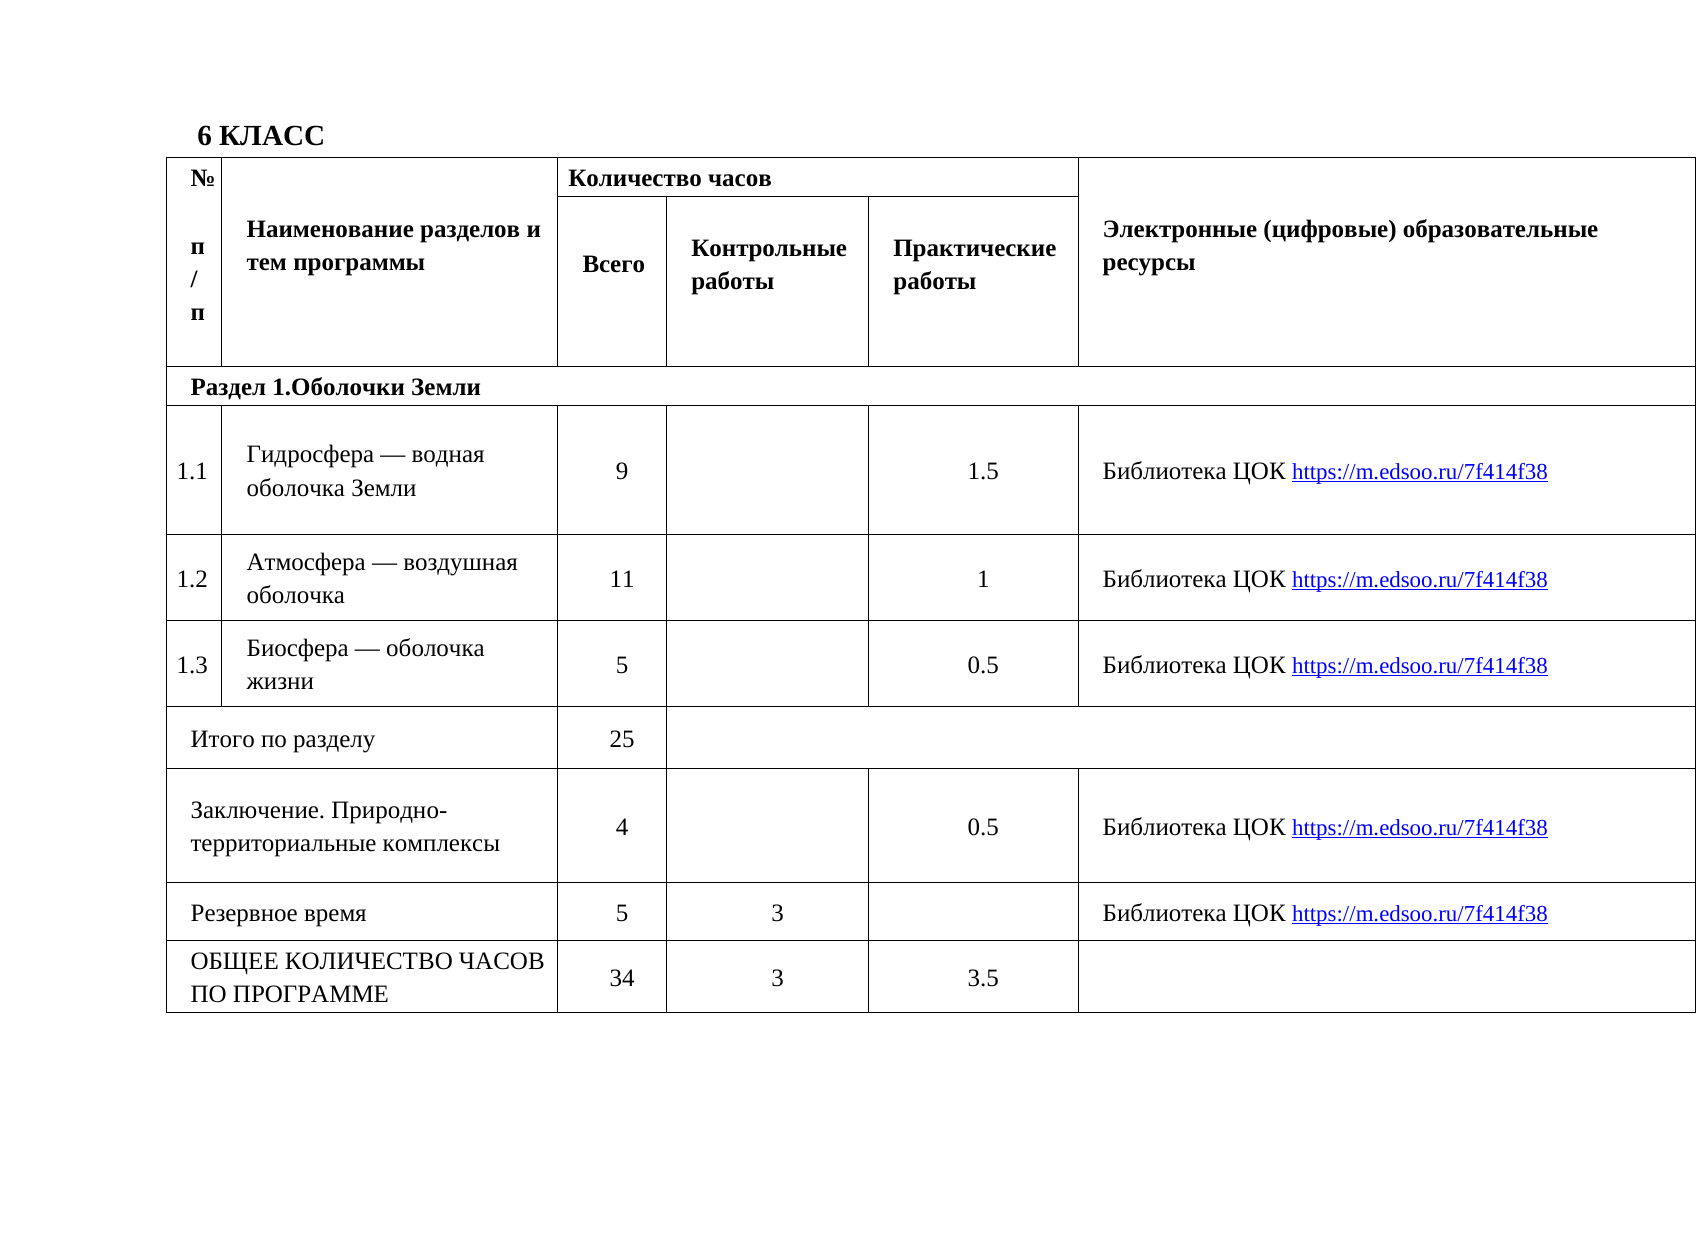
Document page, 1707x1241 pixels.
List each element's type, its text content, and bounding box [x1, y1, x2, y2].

table_cell [667, 707, 1695, 768]
table_cell Библиотека ЦОК https://m.edsoo.ru/7f414f38 [1079, 621, 1695, 706]
table_cell 1.5 [869, 406, 1078, 534]
table_cell 1.3 [167, 621, 221, 706]
table_cell Библиотека ЦОК https://m.edsoo.ru/7f414f38 [1079, 406, 1695, 534]
table_cell [667, 535, 868, 620]
table_cell 3 [667, 941, 868, 1012]
table_cell 9 [558, 406, 666, 534]
table_cell Гидросфера — водная оболочка Земли [222, 406, 557, 534]
table_cell 0.5 [869, 769, 1078, 882]
table_cell 4 [558, 769, 666, 882]
table_cell Биосфера — оболочка жизни [222, 621, 557, 706]
table_cell Всего [558, 197, 666, 366]
table_cell 34 [558, 941, 666, 1012]
table_cell Раздел 1.Оболочки Земли [167, 367, 1695, 404]
table_cell 3 [667, 883, 868, 940]
table_cell Резервное время [167, 883, 557, 940]
table_header Количество часов [558, 158, 1078, 196]
table_cell Атмосфера — воздушная оболочка [222, 535, 557, 620]
table_cell ОБЩЕЕ КОЛИЧЕСТВО ЧАСОВ ПО ПРОГРАММЕ [167, 941, 557, 1012]
table_cell 11 [558, 535, 666, 620]
table_cell [869, 883, 1078, 940]
table_cell [1079, 941, 1695, 1012]
table_header Наименование разделов и тем программы [222, 158, 557, 366]
table_header № п/п [167, 158, 221, 366]
table_cell 0.5 [869, 621, 1078, 706]
table_cell Библиотека ЦОК https://m.edsoo.ru/7f414f38 [1079, 769, 1695, 882]
table_cell 1.1 [167, 406, 221, 534]
table_header Электронные (цифровые) образовательные ресурсы [1079, 158, 1695, 366]
table_cell [667, 769, 868, 882]
text 6 КЛАСС [190, 118, 1618, 152]
table_cell Итого по разделу [167, 707, 557, 768]
table_cell Библиотека ЦОК https://m.edsoo.ru/7f414f38 [1079, 883, 1695, 940]
table_cell 1 [869, 535, 1078, 620]
table_cell 5 [558, 621, 666, 706]
table_cell 5 [558, 883, 666, 940]
table_cell 3.5 [869, 941, 1078, 1012]
table_cell [667, 621, 868, 706]
table_cell Контрольные работы [667, 197, 868, 366]
table_cell 25 [558, 707, 666, 768]
table_cell Библиотека ЦОК https://m.edsoo.ru/7f414f38 [1079, 535, 1695, 620]
table_cell 1.2 [167, 535, 221, 620]
table_cell Заключение. Природно-территориальные комплексы [167, 769, 557, 882]
table_cell Практические работы [869, 197, 1078, 366]
table_cell [667, 406, 868, 534]
